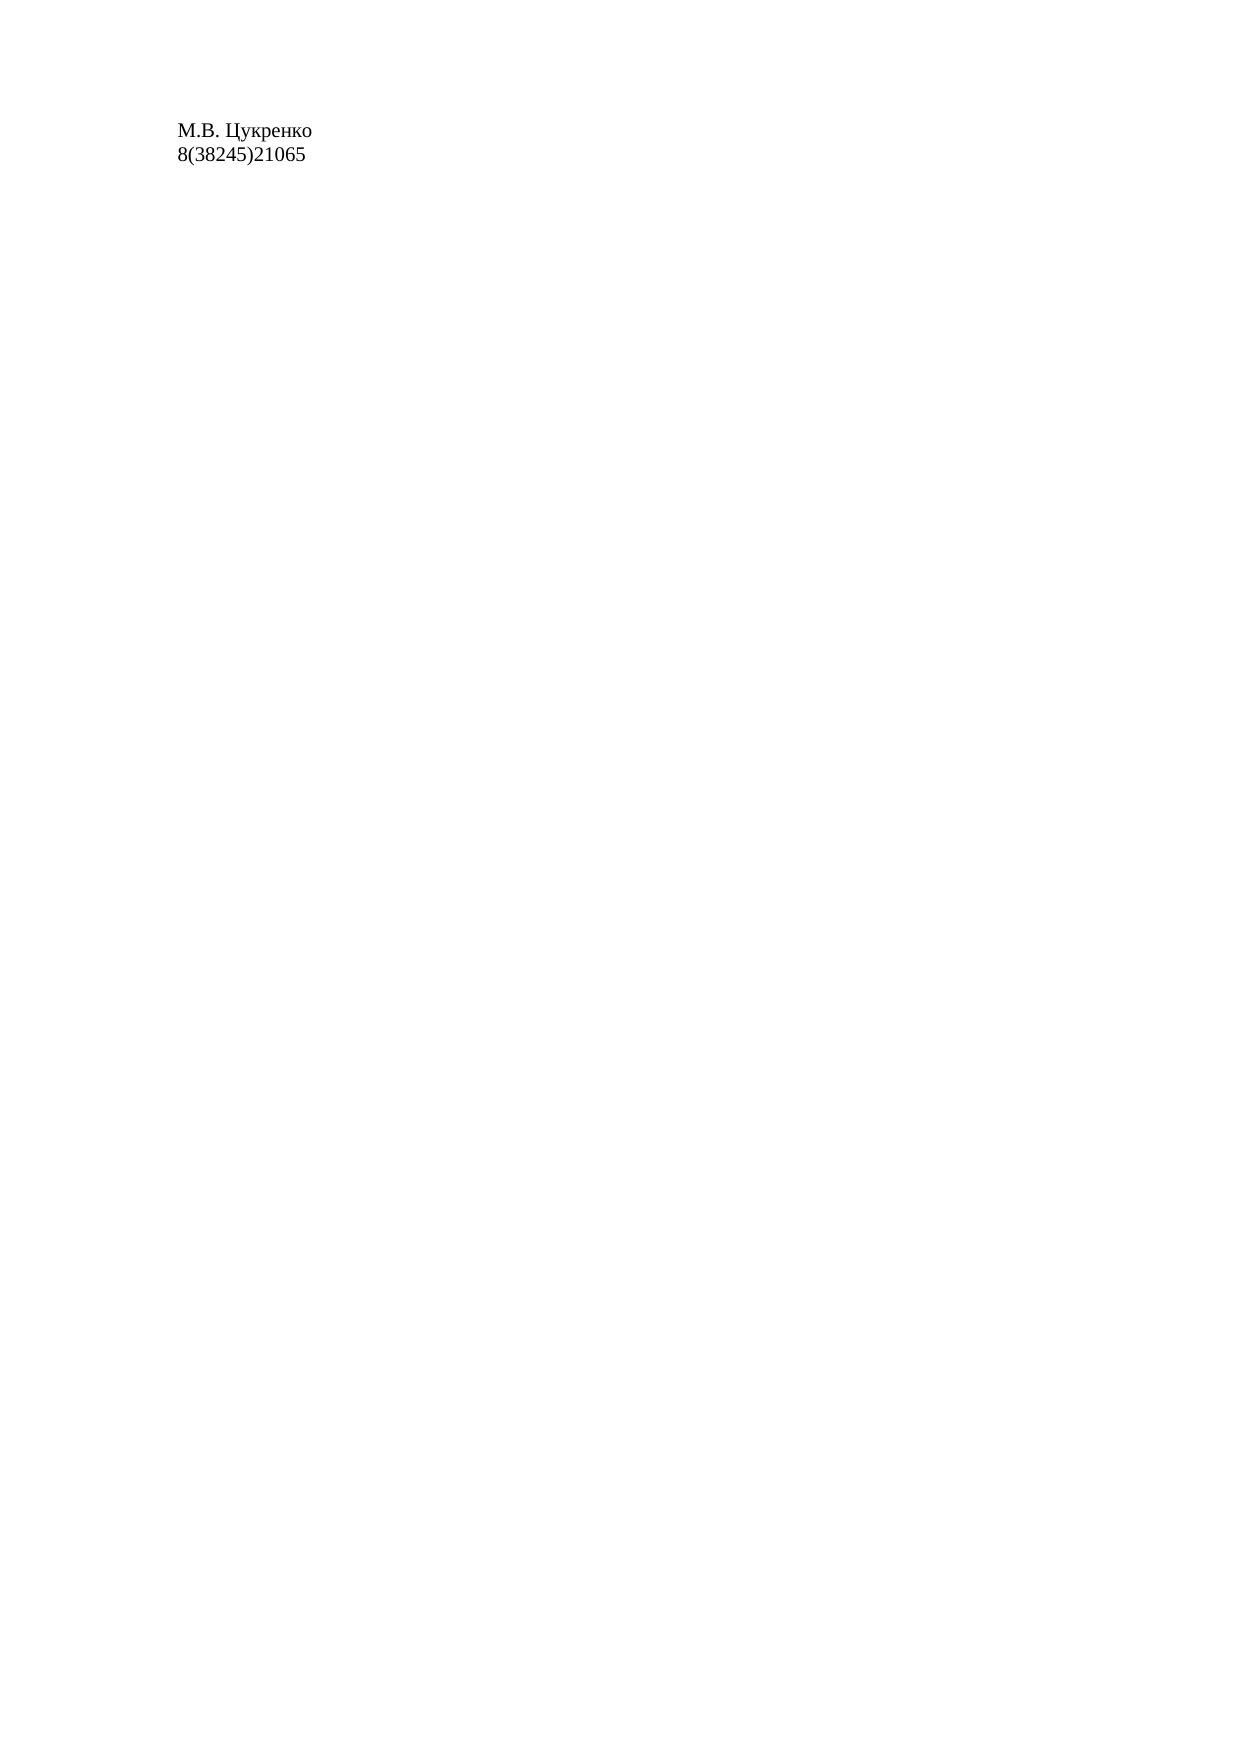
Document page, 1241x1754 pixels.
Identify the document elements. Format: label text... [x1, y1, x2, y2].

text М.В. Цукренко [177, 118, 1181, 142]
text 8(38245)21065 [177, 142, 1181, 166]
